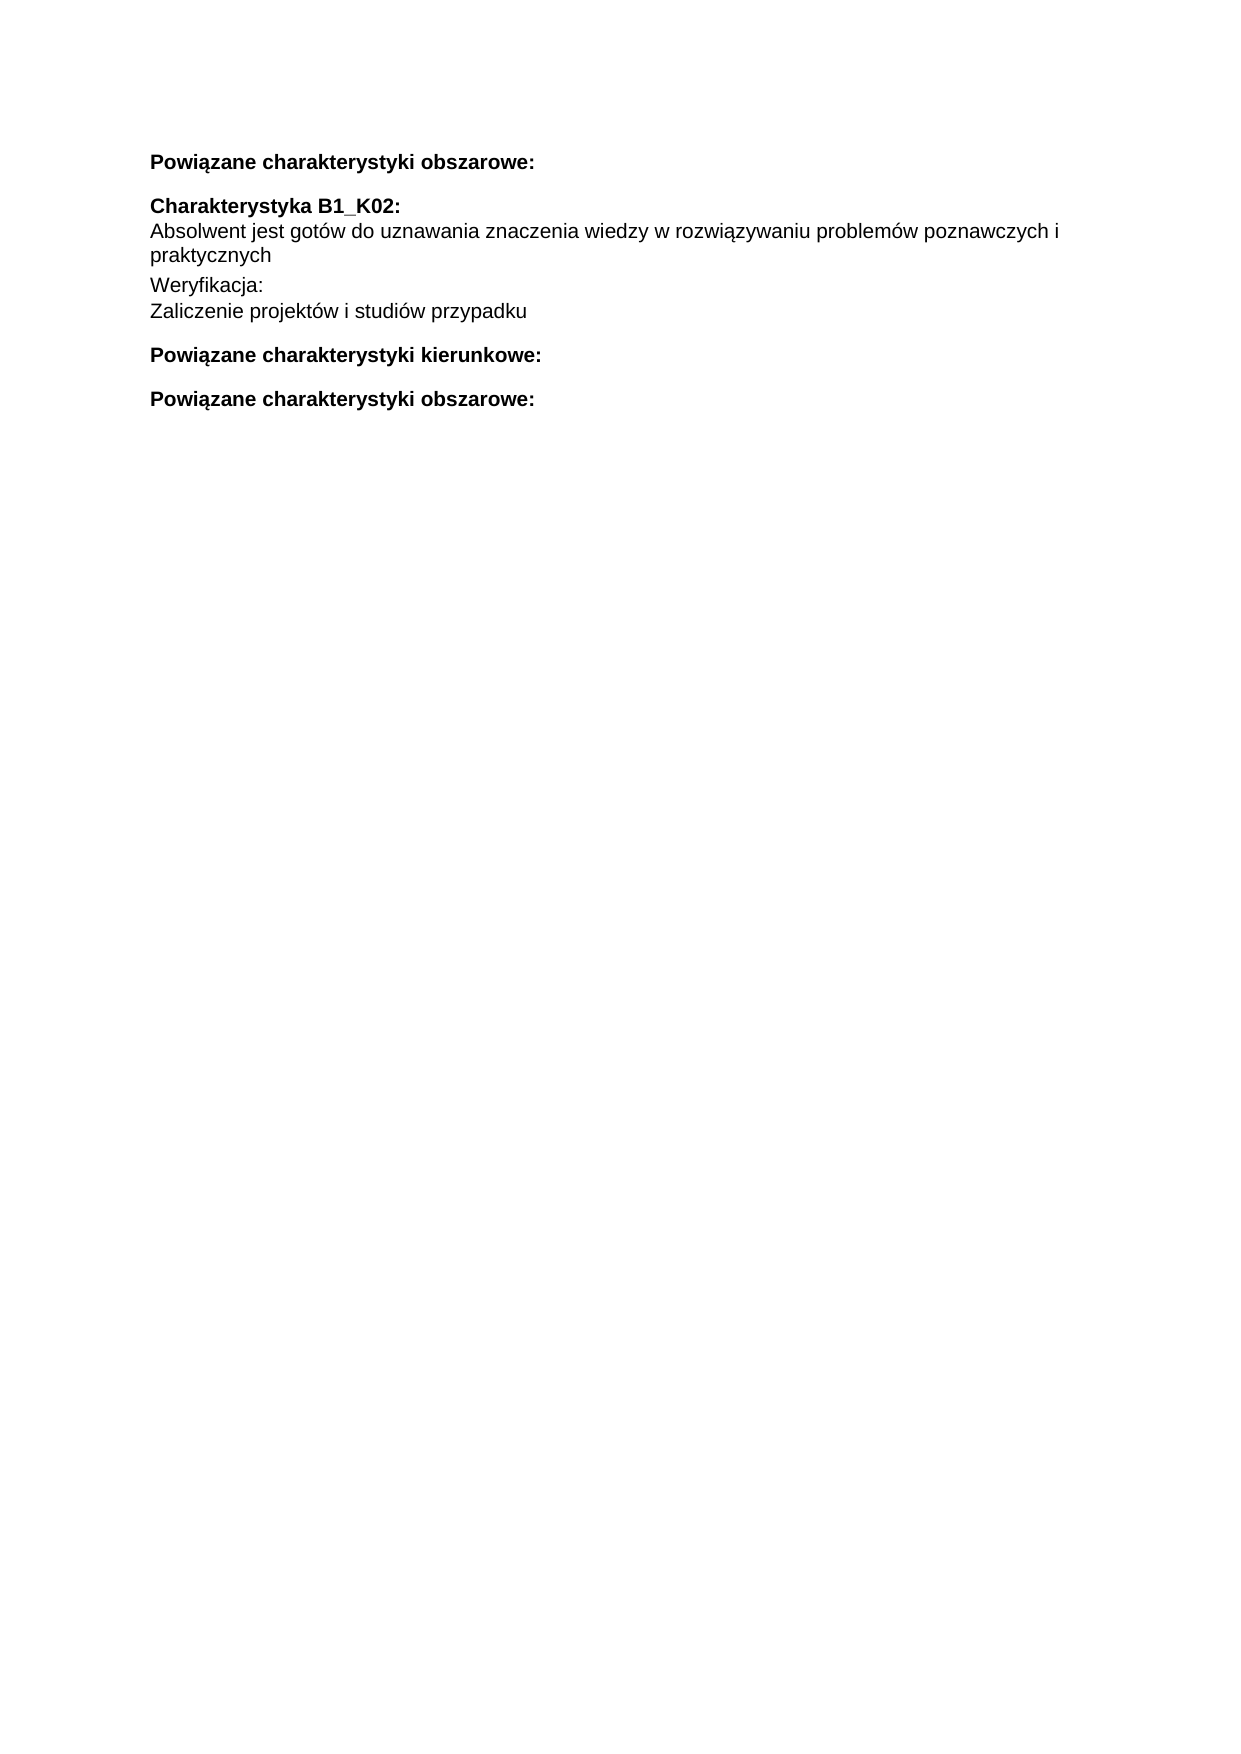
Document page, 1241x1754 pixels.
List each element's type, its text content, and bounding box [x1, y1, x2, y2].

text Powiązane charakterystyki obszarowe: [150, 386, 1090, 410]
text Weryfikacja: [150, 273, 1090, 297]
text Powiązane charakterystyki obszarowe: [150, 150, 1090, 174]
text Powiązane charakterystyki kierunkowe: [150, 343, 1090, 367]
text Absolwent jest gotów do uznawania znaczenia wiedzy w rozwiązywaniu problemów poznawczych i praktycznych [150, 219, 1090, 267]
text Zaliczenie projektów i studiów przypadku [150, 299, 1090, 323]
text Charakterystyka B1_K02: [150, 194, 1090, 218]
